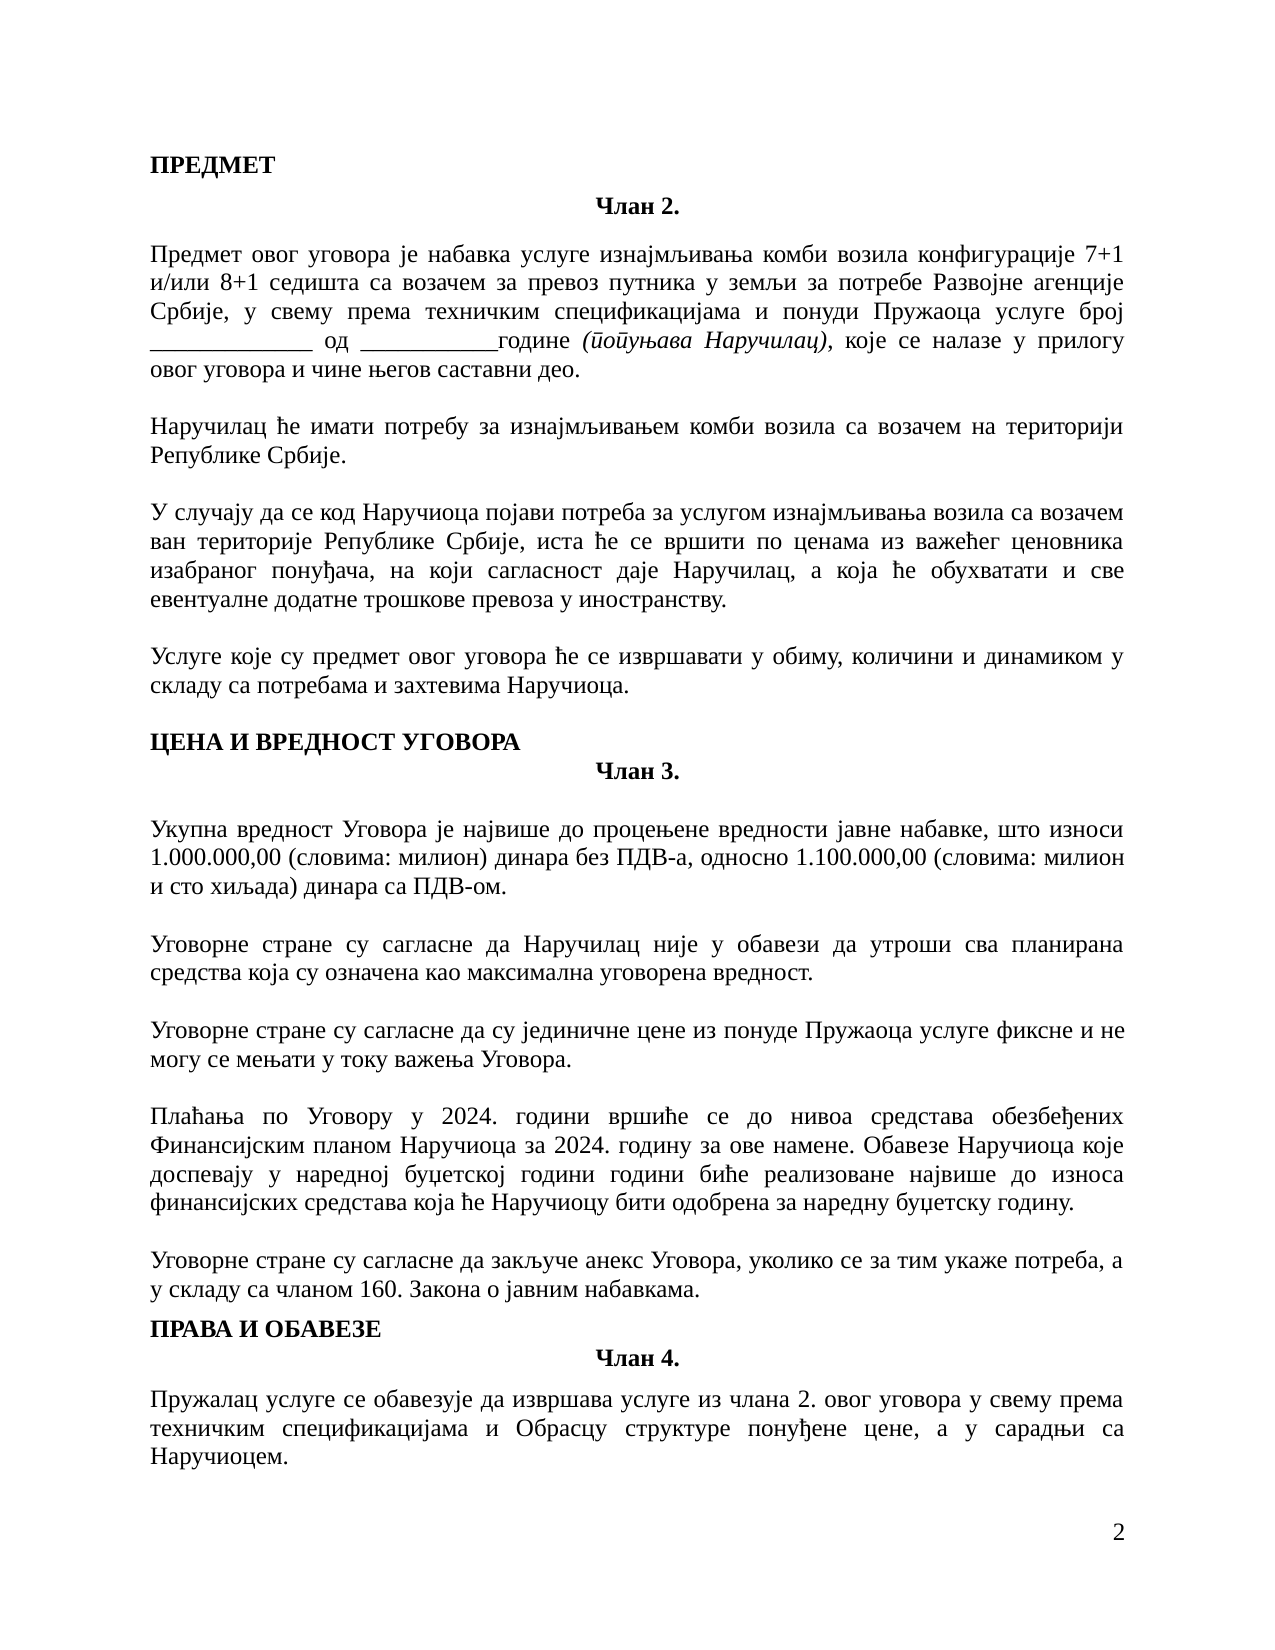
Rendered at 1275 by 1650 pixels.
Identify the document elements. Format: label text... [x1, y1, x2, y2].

text Наручилац ће имати потребу за изнајмљивањем комби возила са возачем на територији Републике Србије. [150, 411, 1125, 469]
text Плаћања по Уговору у 2024. години вршиће се до нивоа средстава обезбеђених Финансијским планом Наручиоца за 2024. годину за ове намене. Обавезе Наручиоца које доспевају у наредној буџетској години години биће реализоване највише до износа финансијских средстава која ће Наручиоцу бити одобрена за наредну буџетску годину. [150, 1101, 1125, 1216]
text Уговорне стране су сагласне да закључе анекс Уговора, уколико се за тим укаже потреба, а у складу са чланом 160. Закона о јавним набавкама. [150, 1245, 1125, 1302]
text Пружалац услуге се обавезује да извршава услуге из члана 2. овог уговора у свему према техничким спецификацијама и Обрасцу структуре понуђене цене, а у сарадњи са Наручиоцем. [150, 1384, 1125, 1470]
text Члан 4. [150, 1343, 1125, 1372]
text Укупна вредност Уговора је највише до процењене вредности јавне набавке, што износи 1.000.000,00 (словима: милион) динара без ПДВ-а, односно 1.100.000,00 (словима: милион и сто хиљада) динара са ПДВ-ом. [150, 814, 1125, 900]
text Уговорне стране су сагласне да Наручилац није у обавези да утроши сва планирана средства која су означена као максимална уговорена вредност. [150, 929, 1125, 986]
text Члан 2. [150, 191, 1125, 219]
text Предмет овог уговора је набавка услуге изнајмљивања комби возила конфигурације 7+1 и/или 8+1 седишта са возачем за превоз путника у земљи за потребе Развојне агенције Србије, у свему према техничким спецификацијама и понуди Пружаоца услуге број _____________ од ___________године (попуњава Наручилац), које се налазе у прилогу овог уговора и чине његов саставни део. [150, 239, 1125, 382]
text У случају да се код Наручиоца појави потреба за услугом изнајмљивања возила са возачем ван територије Републике Србије, иста ће се вршити по ценама из важећег ценовника изабраног понуђача, на који сагласност даје Наручилац, а која ће обухватати и све евентуалне додатне трошкове превоза у иностранству. [150, 497, 1125, 612]
text ПРАВА И ОБАВЕЗЕ [150, 1314, 1125, 1343]
text Услуге које су предмет овог уговора ће се извршавати у обиму, количини и динамиком у складу са потребама и захтевима Наручиоца. [150, 641, 1125, 699]
text ЦЕНА И ВРЕДНОСТ УГОВОРА [150, 727, 1125, 756]
text Уговорне стране су сагласне да су јединичне цене из понуде Пружаоца услуге фиксне и не могу се мењати у току важења Уговора. [150, 1015, 1125, 1072]
text Члан 3. [150, 756, 1125, 785]
text ПРЕДМЕТ [150, 150, 1125, 179]
